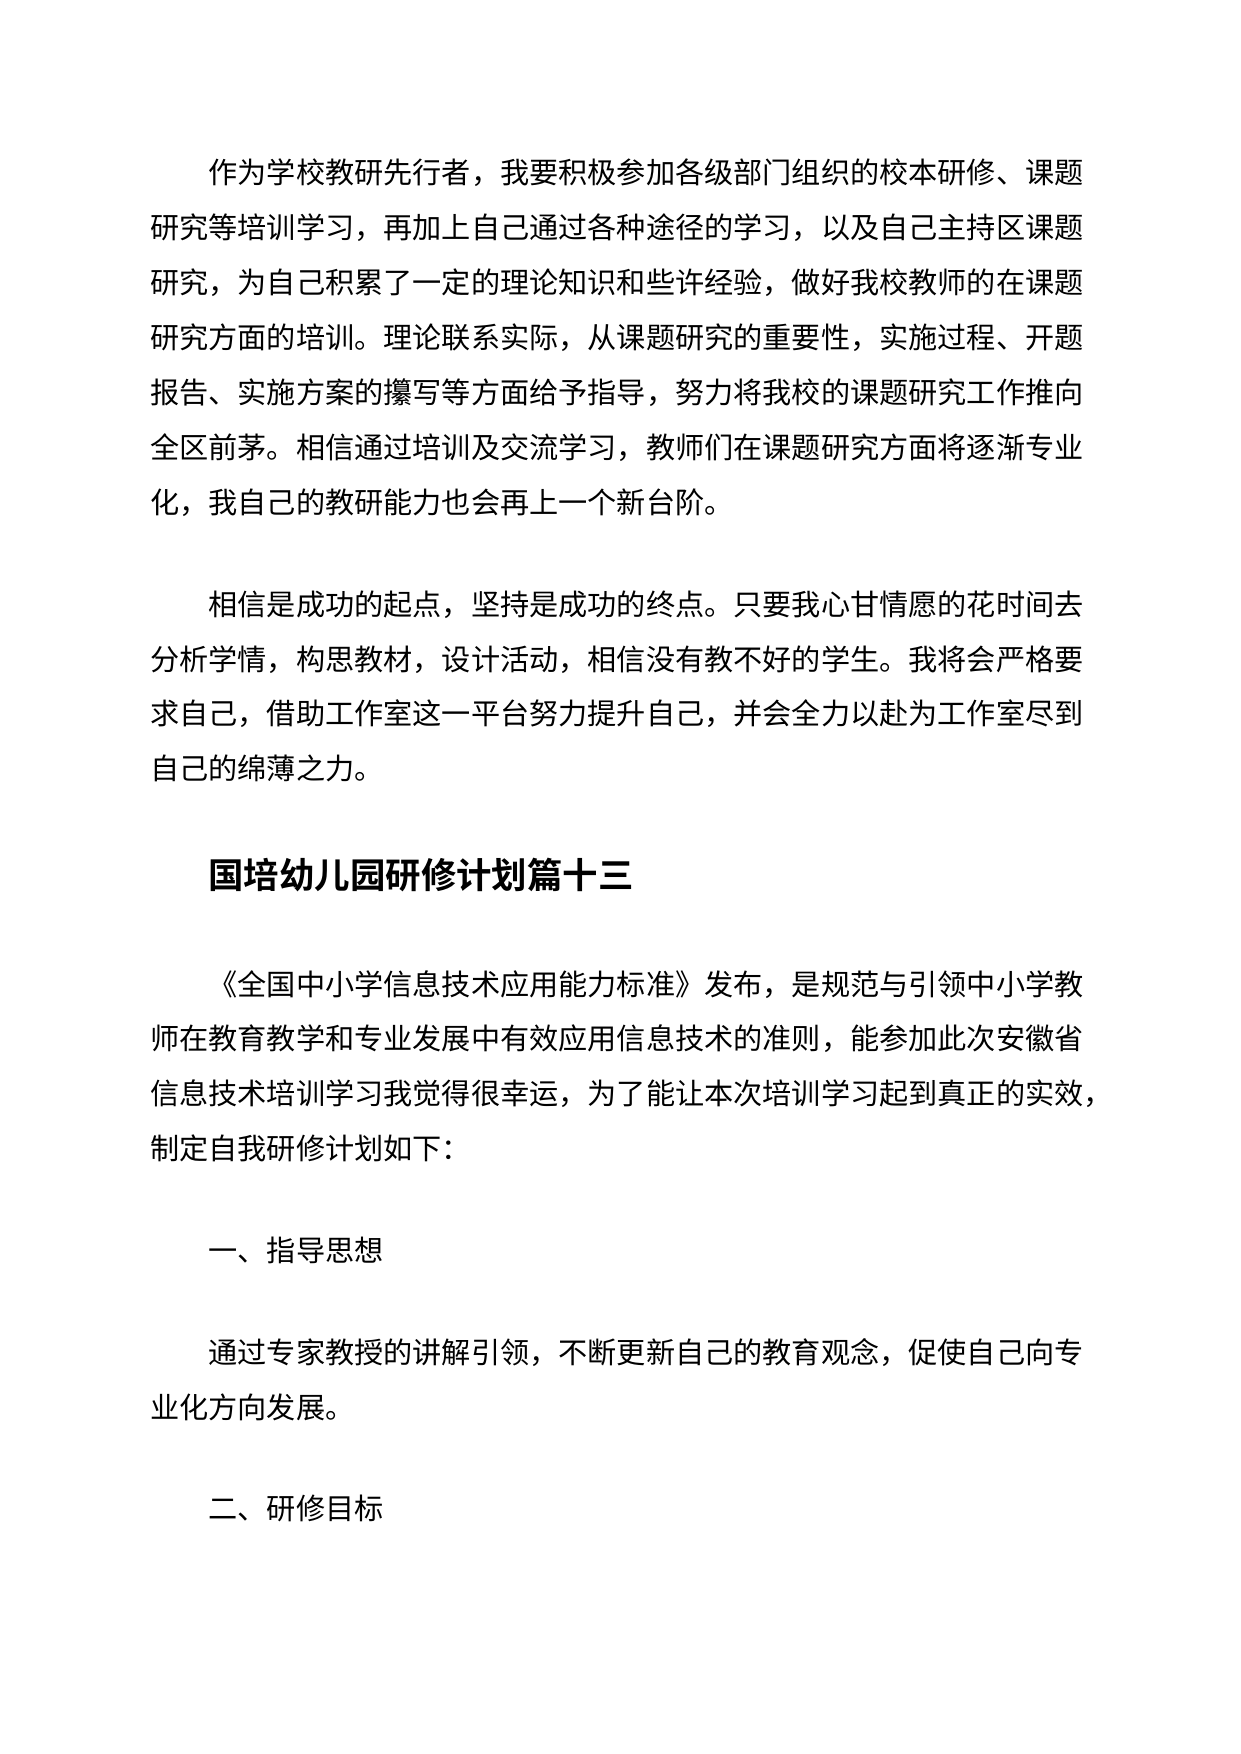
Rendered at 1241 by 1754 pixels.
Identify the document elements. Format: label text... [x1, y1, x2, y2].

text 《全国中小学信息技术应用能力标准》发布，是规范与引领中小学教师在教育教学和专业发展中有效应用信息技术的准则，能参加此次安徽省信息技术培训学习我觉得很幸运，为了能让本次培训学习起到真正的实效，制定自我研修计划如下： [150, 961, 1090, 1168]
text 相信是成功的起点，坚持是成功的终点。只要我心甘情愿的花时间去分析学情，构思教材，设计活动，相信没有教不好的学生。我将会严格要求自己，借助工作室这一平台努力提升自己，并会全力以赴为工作室尽到自己的绵薄之力。 [150, 581, 1090, 788]
text 一、指导思想 [150, 1227, 1090, 1270]
text 国培幼儿园研修计划篇十三 [150, 848, 1090, 899]
text 通过专家教授的讲解引领，不断更新自己的教育观念，促使自己向专业化方向发展。 [150, 1329, 1090, 1426]
text 二、研修目标 [150, 1486, 1090, 1528]
text 作为学校教研先行者，我要积极参加各级部门组织的校本研修、课题研究等培训学习，再加上自己通过各种途径的学习，以及自己主持区课题研究，为自己积累了一定的理论知识和些许经验，做好我校教师的在课题研究方面的培训。理论联系实际，从课题研究的重要性，实施过程、开题报告、实施方案的攥写等方面给予指导，努力将我校的课题研究工作推向全区前茅。相信通过培训及交流学习，教师们在课题研究方面将逐渐专业化，我自己的教研能力也会再上一个新台阶。 [150, 150, 1090, 522]
